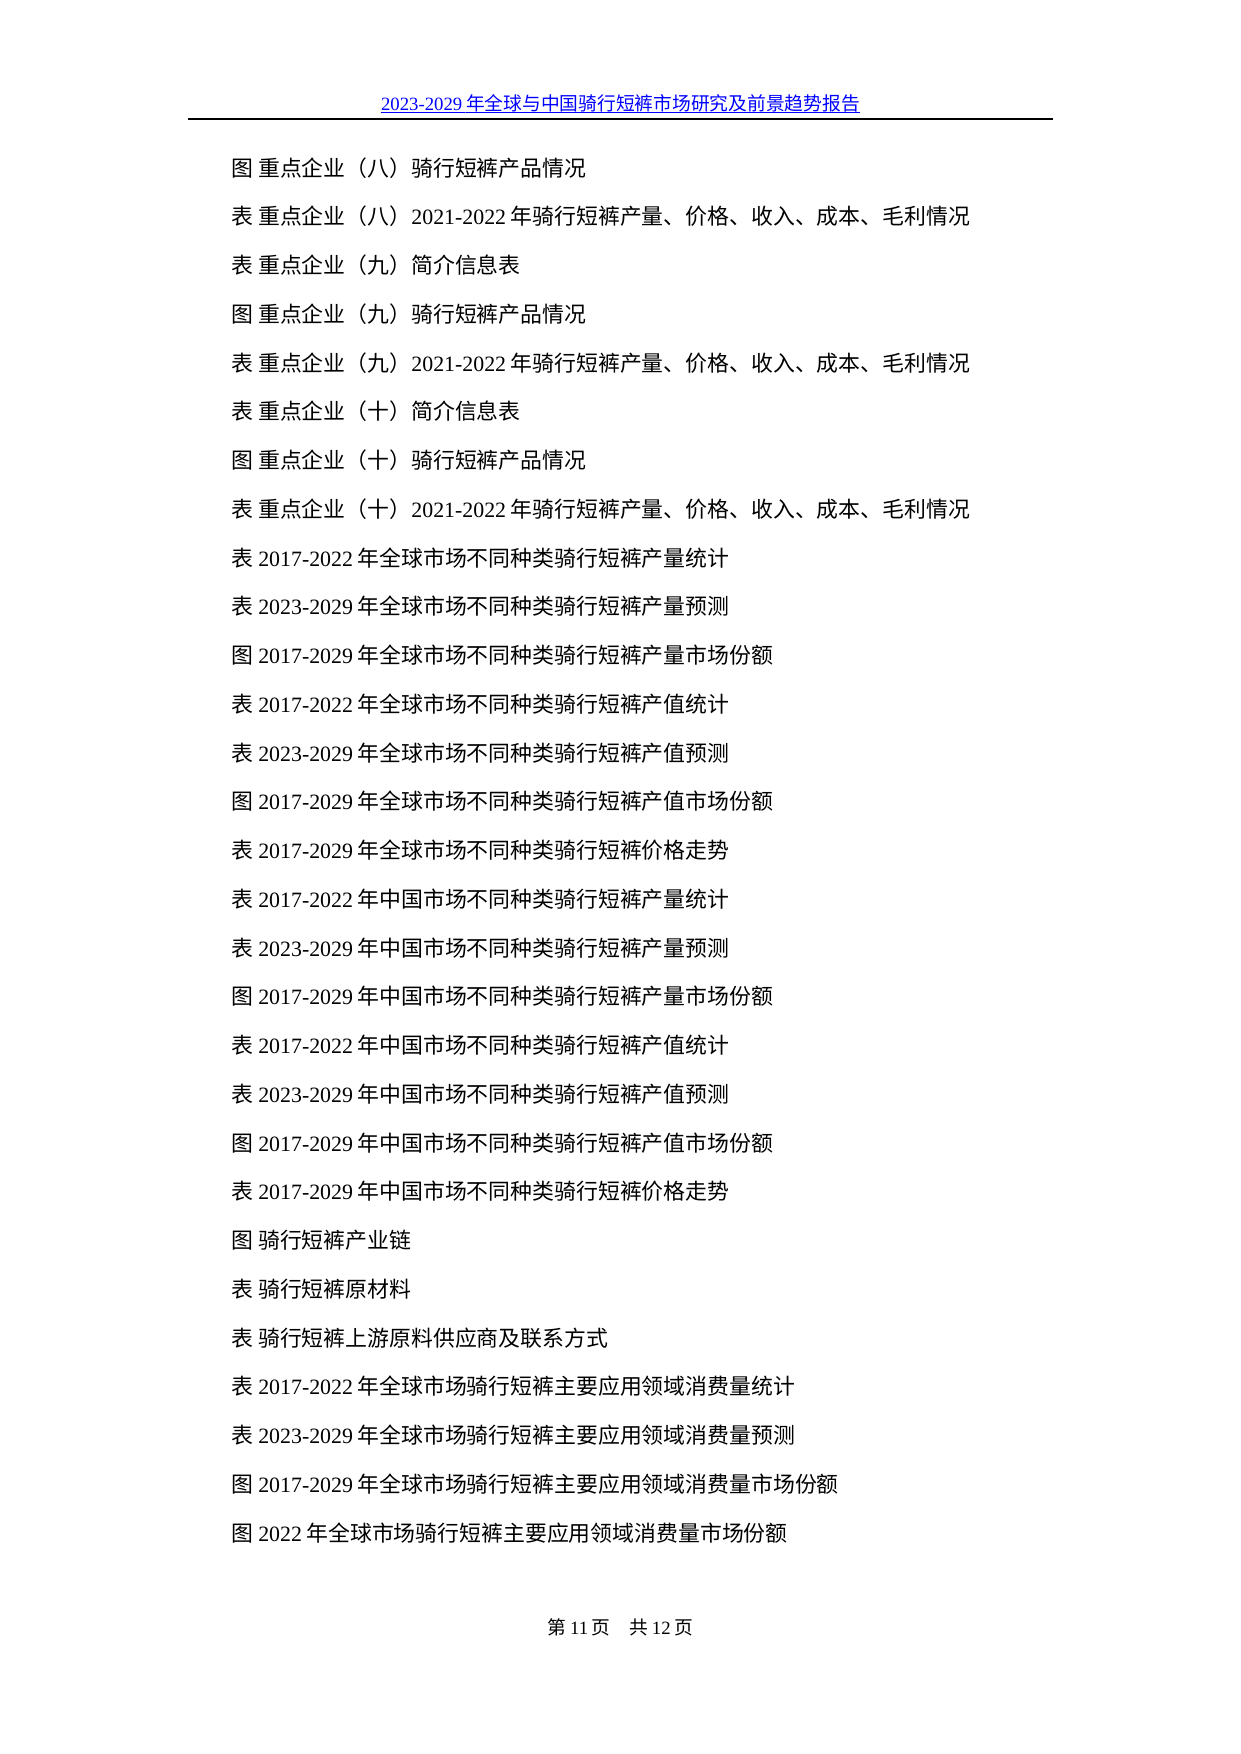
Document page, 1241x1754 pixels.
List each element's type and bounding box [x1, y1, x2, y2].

text [187, 150, 1053, 1548]
